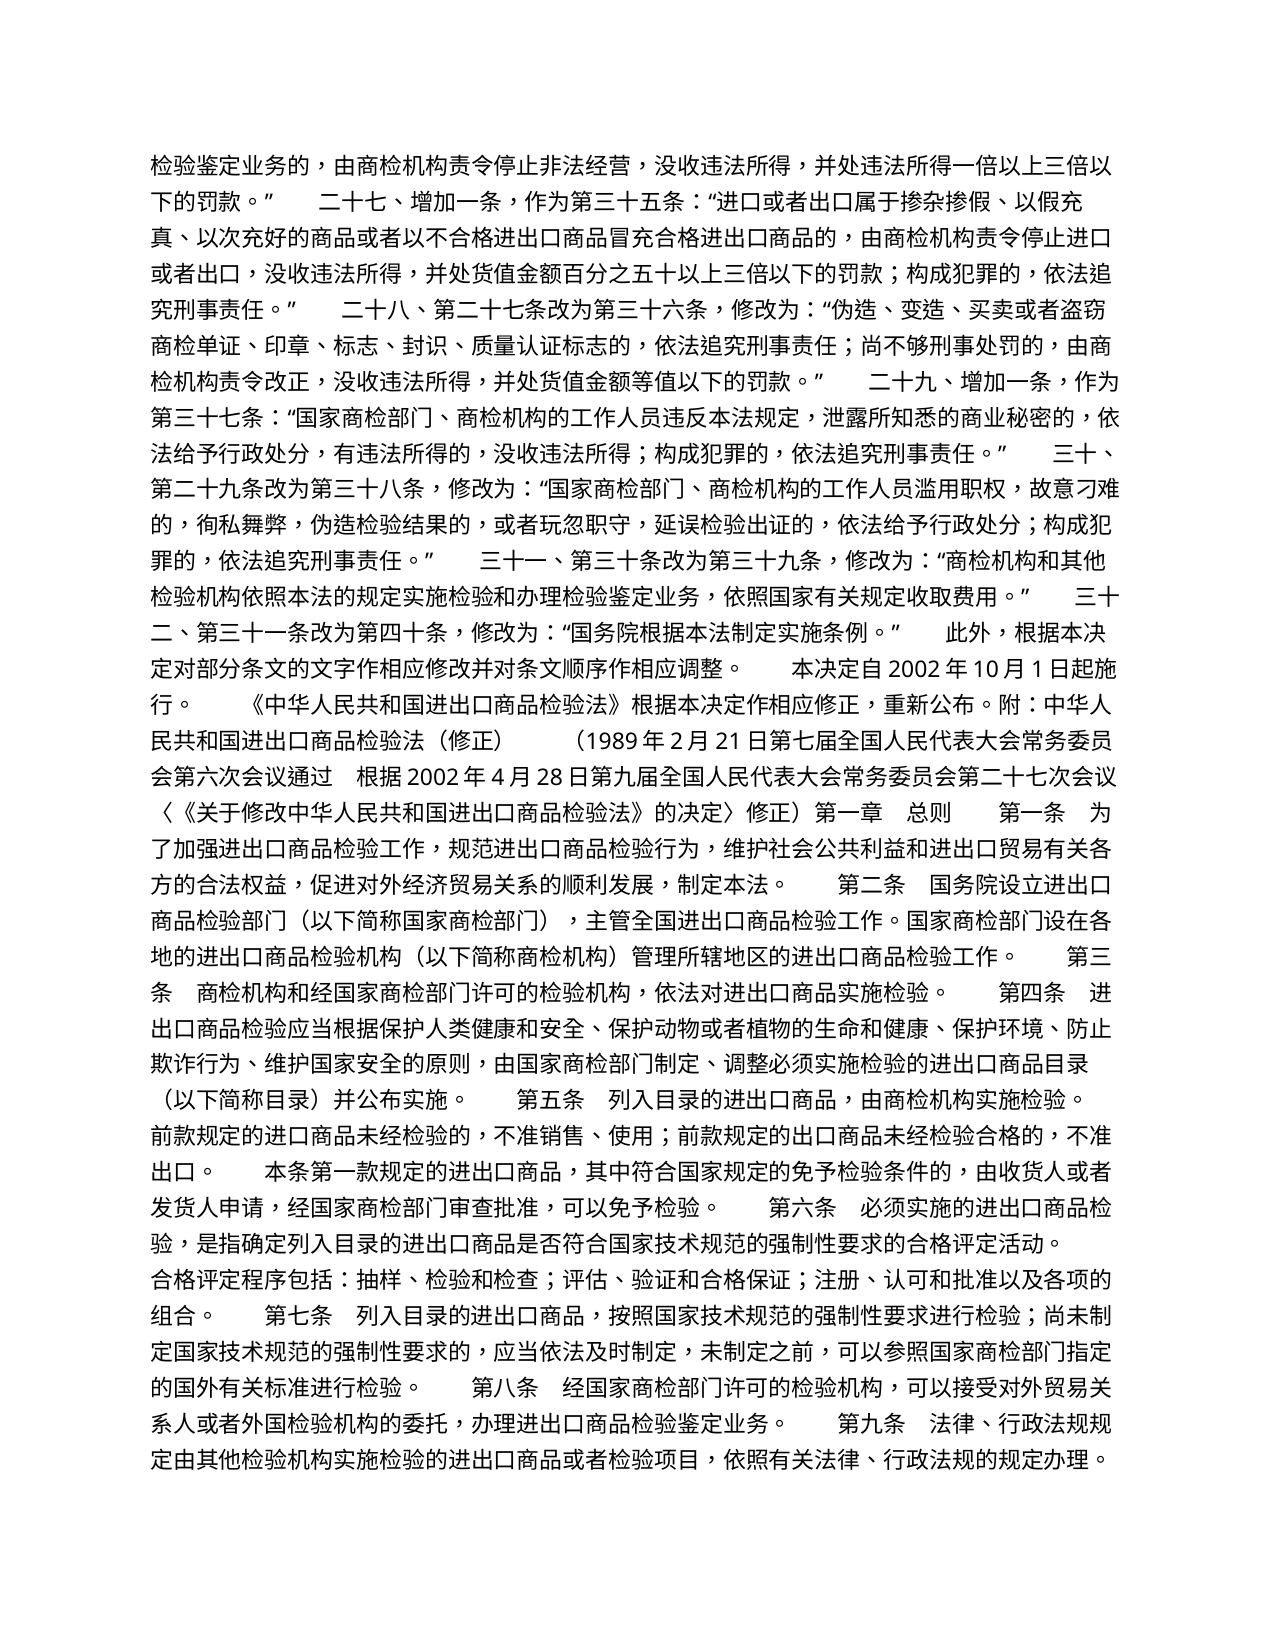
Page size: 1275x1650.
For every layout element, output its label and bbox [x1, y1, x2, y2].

text [150, 150, 1125, 1475]
